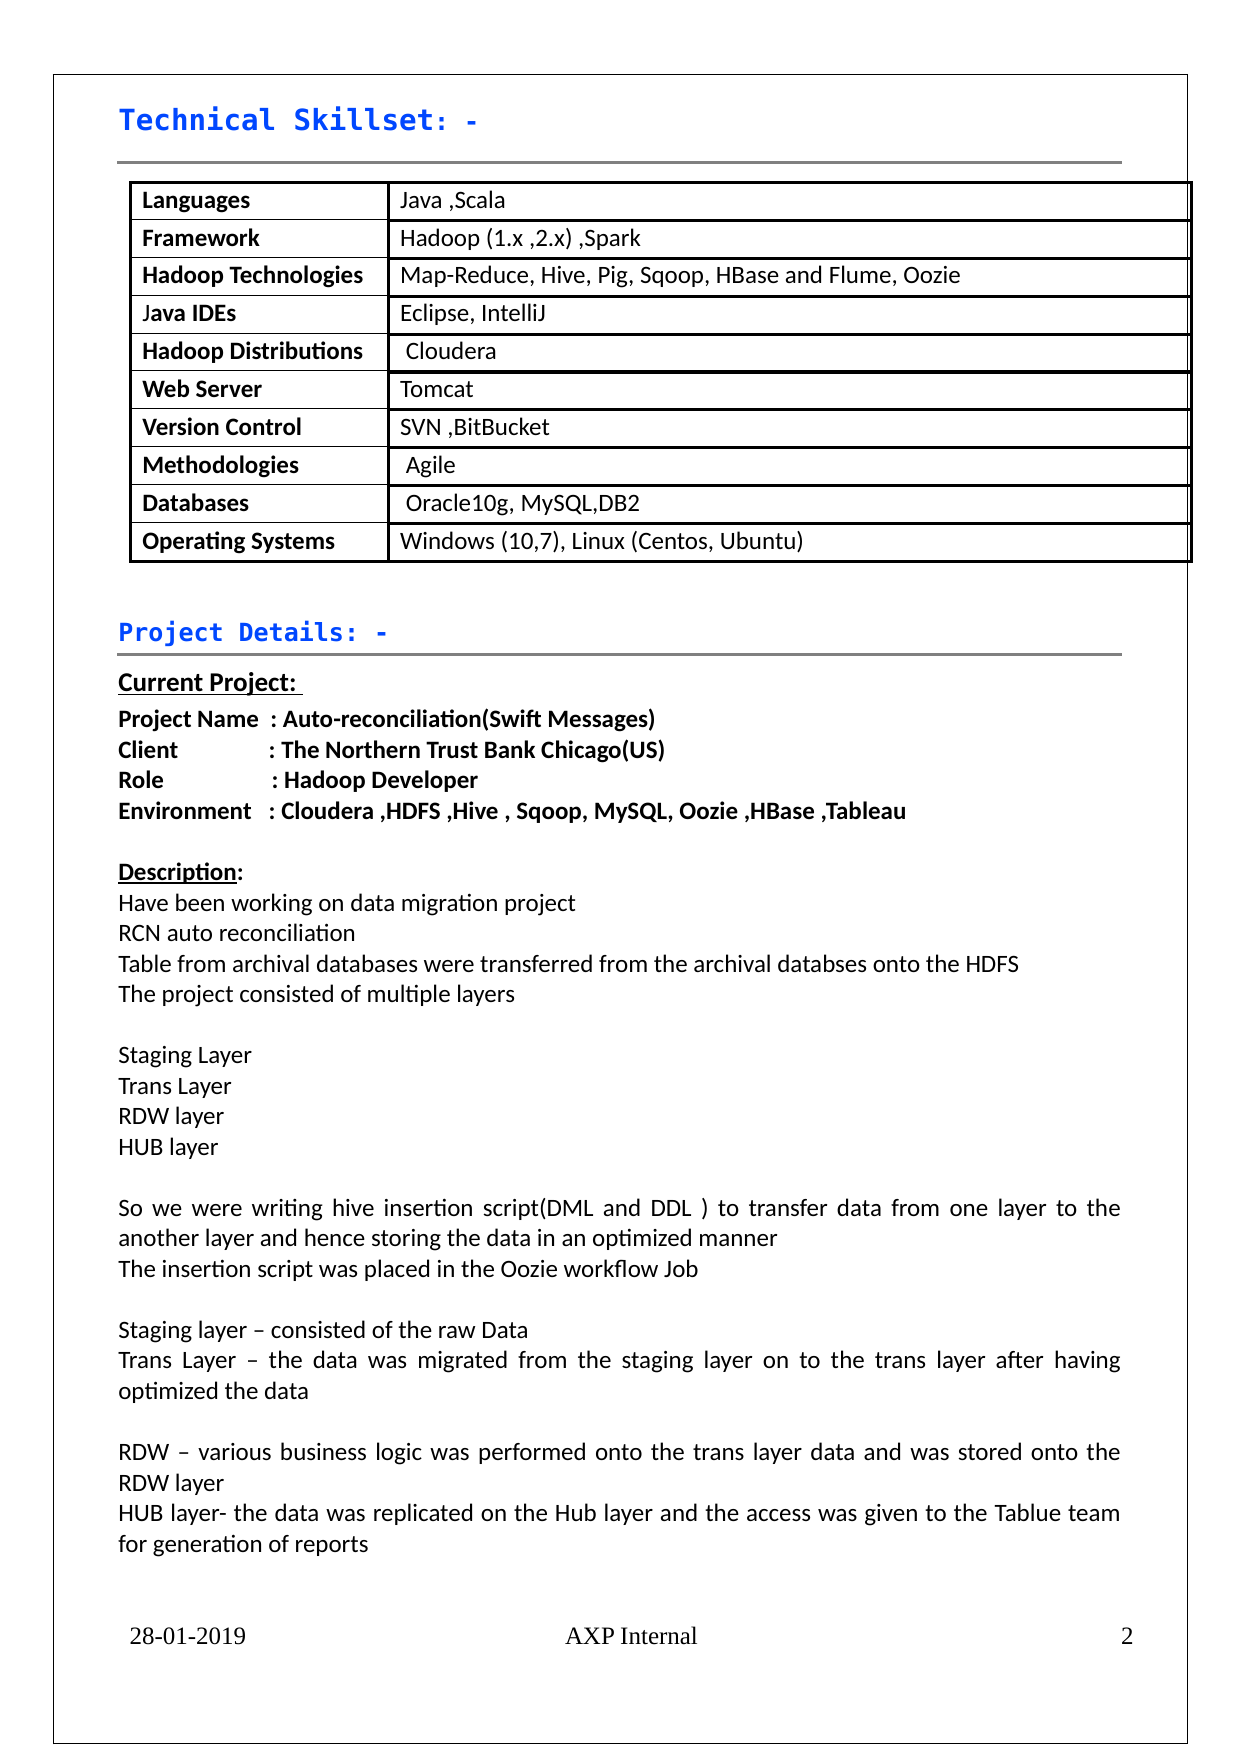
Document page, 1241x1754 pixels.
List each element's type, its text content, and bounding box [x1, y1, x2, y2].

table_cell Databases [132, 485, 387, 522]
table_cell Cloudera [390, 336, 1187, 370]
text Description: [118, 856, 1122, 887]
text Staging layer – consisted of the raw Data [118, 1314, 1122, 1344]
subtitle Technical Skillset: - [118, 104, 1122, 138]
table_header Java ,Scala [390, 184, 1187, 219]
text Trans Layer [118, 1070, 1122, 1100]
table_cell Hadoop (1.x ,2.x) ,Spark [390, 222, 1187, 257]
table_cell Web Server [132, 371, 387, 408]
text Have been working on data migration project [118, 887, 1122, 917]
table_cell Operating Systems [132, 523, 387, 560]
text Role : Hadoop Developer [118, 765, 1122, 795]
text The project consisted of multiple layers [118, 978, 1122, 1009]
table_cell Version Control [132, 409, 387, 446]
text So we were writing hive insertion script(DML and DDL ) to transfer data from one layer to the another layer and hence storing the data in an optimized manner [118, 1192, 1122, 1253]
text Client : The Northern Trust Bank Chicago(US) [118, 734, 1122, 765]
text Current Project: [118, 665, 1122, 698]
table_cell Tomcat [390, 374, 1187, 408]
table_cell Hadoop Distributions [132, 334, 387, 370]
table_cell Methodologies [132, 447, 387, 484]
table_cell Agile [390, 449, 1187, 484]
text Staging Layer [118, 1039, 1122, 1070]
table_cell SVN ,BitBucket [390, 411, 1187, 446]
table_cell Java IDEs [132, 296, 387, 332]
table_cell Framework [132, 220, 387, 257]
table_cell Hadoop Technologies [132, 258, 387, 294]
table_cell Map-Reduce, Hive, Pig, Sqoop, HBase and Flume, Oozie [390, 260, 1187, 294]
text HUB layer [118, 1131, 1122, 1161]
text Table from archival databases were transferred from the archival databses onto the HDFS [118, 948, 1122, 978]
subtitle Project Details: - [118, 618, 1122, 648]
text The insertion script was placed in the Oozie workflow Job [118, 1253, 1122, 1283]
table_header Languages [132, 184, 387, 219]
text HUB layer- the data was replicated on the Hub layer and the access was given to the Tablue team for generation of reports [118, 1497, 1122, 1558]
text RCN auto reconciliation [118, 917, 1122, 948]
text Trans Layer – the data was migrated from the staging layer on to the trans layer after having optimized the data [118, 1344, 1122, 1406]
table_cell Oracle10g, MySQL,DB2 [390, 487, 1187, 522]
text RDW – various business logic was performed onto the trans layer data and was stored onto the RDW layer [118, 1436, 1122, 1497]
text RDW layer [118, 1100, 1122, 1131]
table_cell Windows (10,7), Linux (Centos, Ubuntu) [390, 525, 1187, 560]
text Environment : Cloudera ,HDFS ,Hive , Sqoop, MySQL, Oozie ,HBase ,Tableau [118, 795, 1122, 826]
text Project Name : Auto-reconciliation(Swift Messages) [118, 704, 1122, 734]
table_cell Eclipse, IntelliJ [390, 298, 1187, 332]
